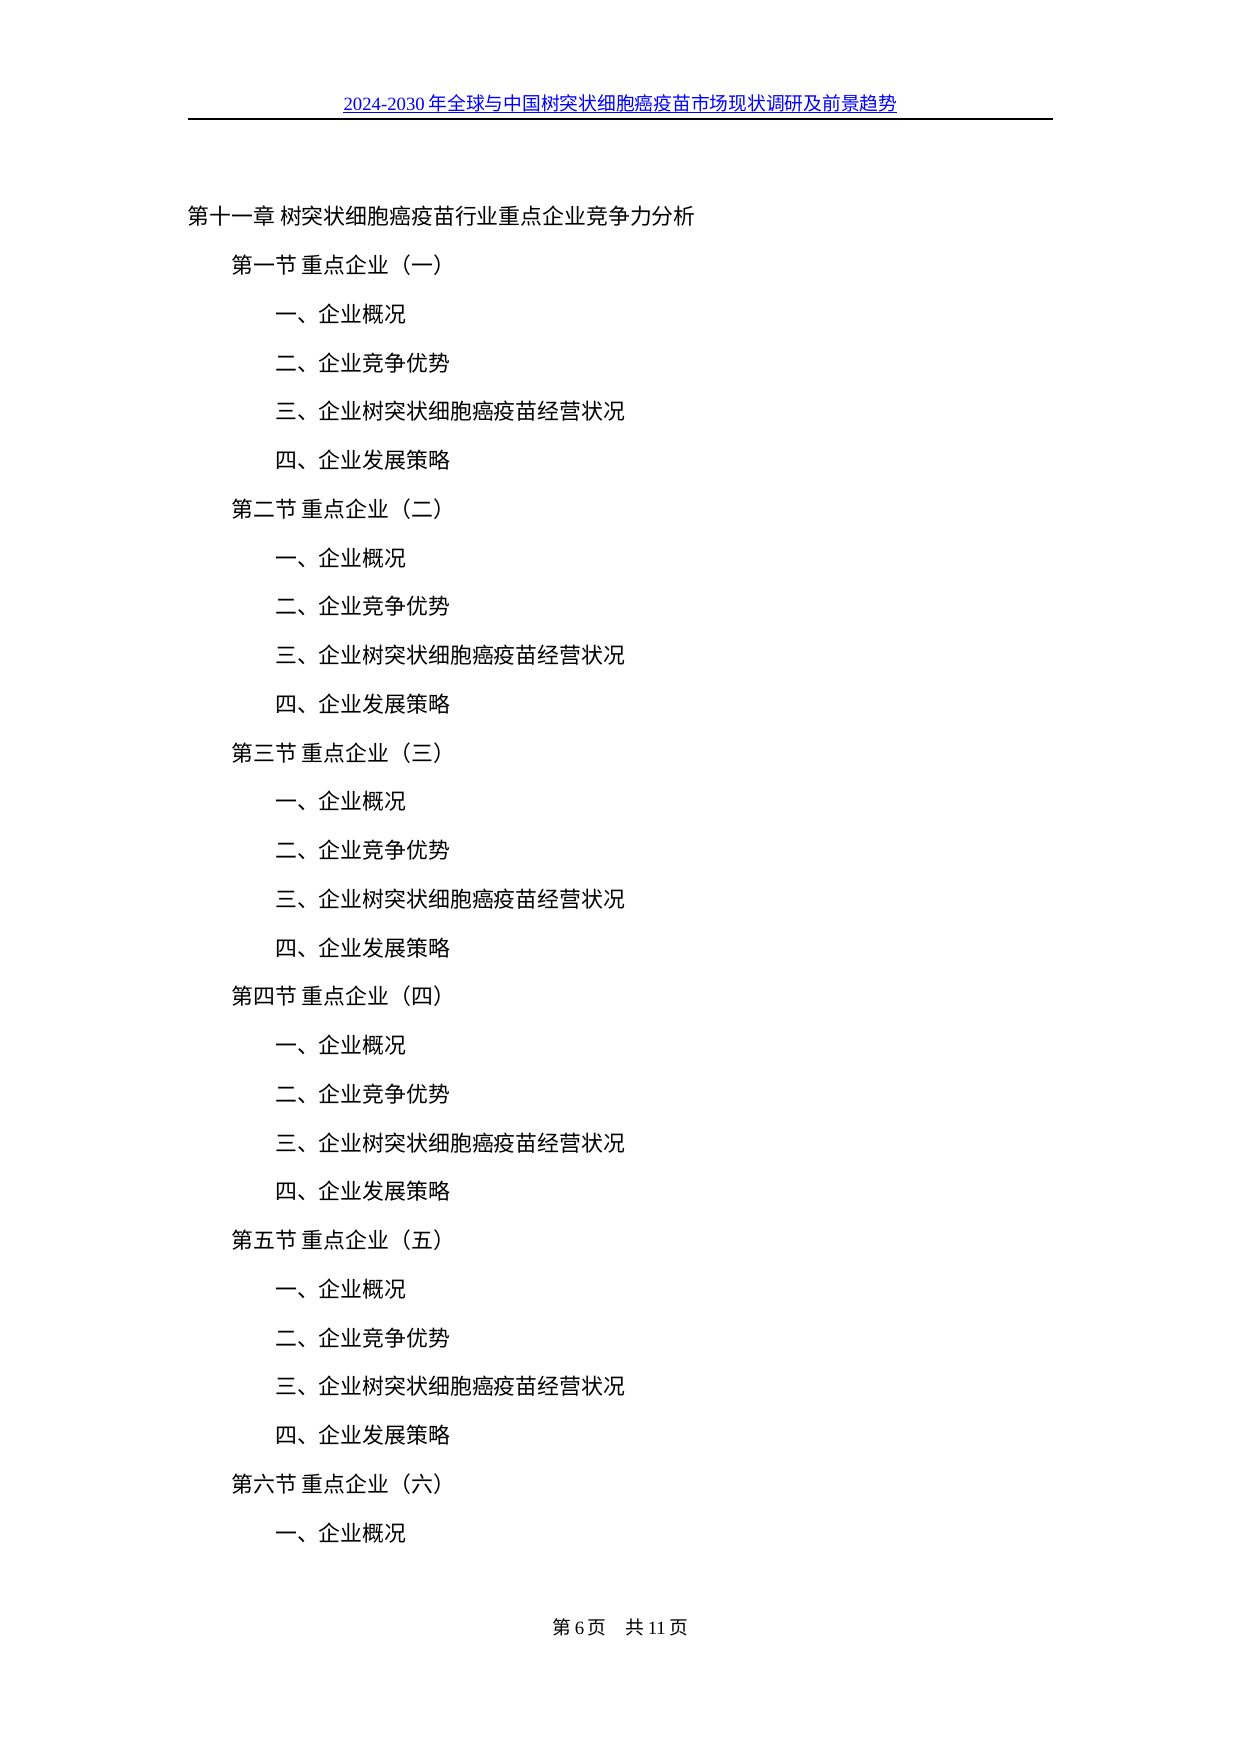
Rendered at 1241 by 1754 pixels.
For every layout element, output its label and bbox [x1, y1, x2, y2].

text [187, 150, 1053, 1548]
